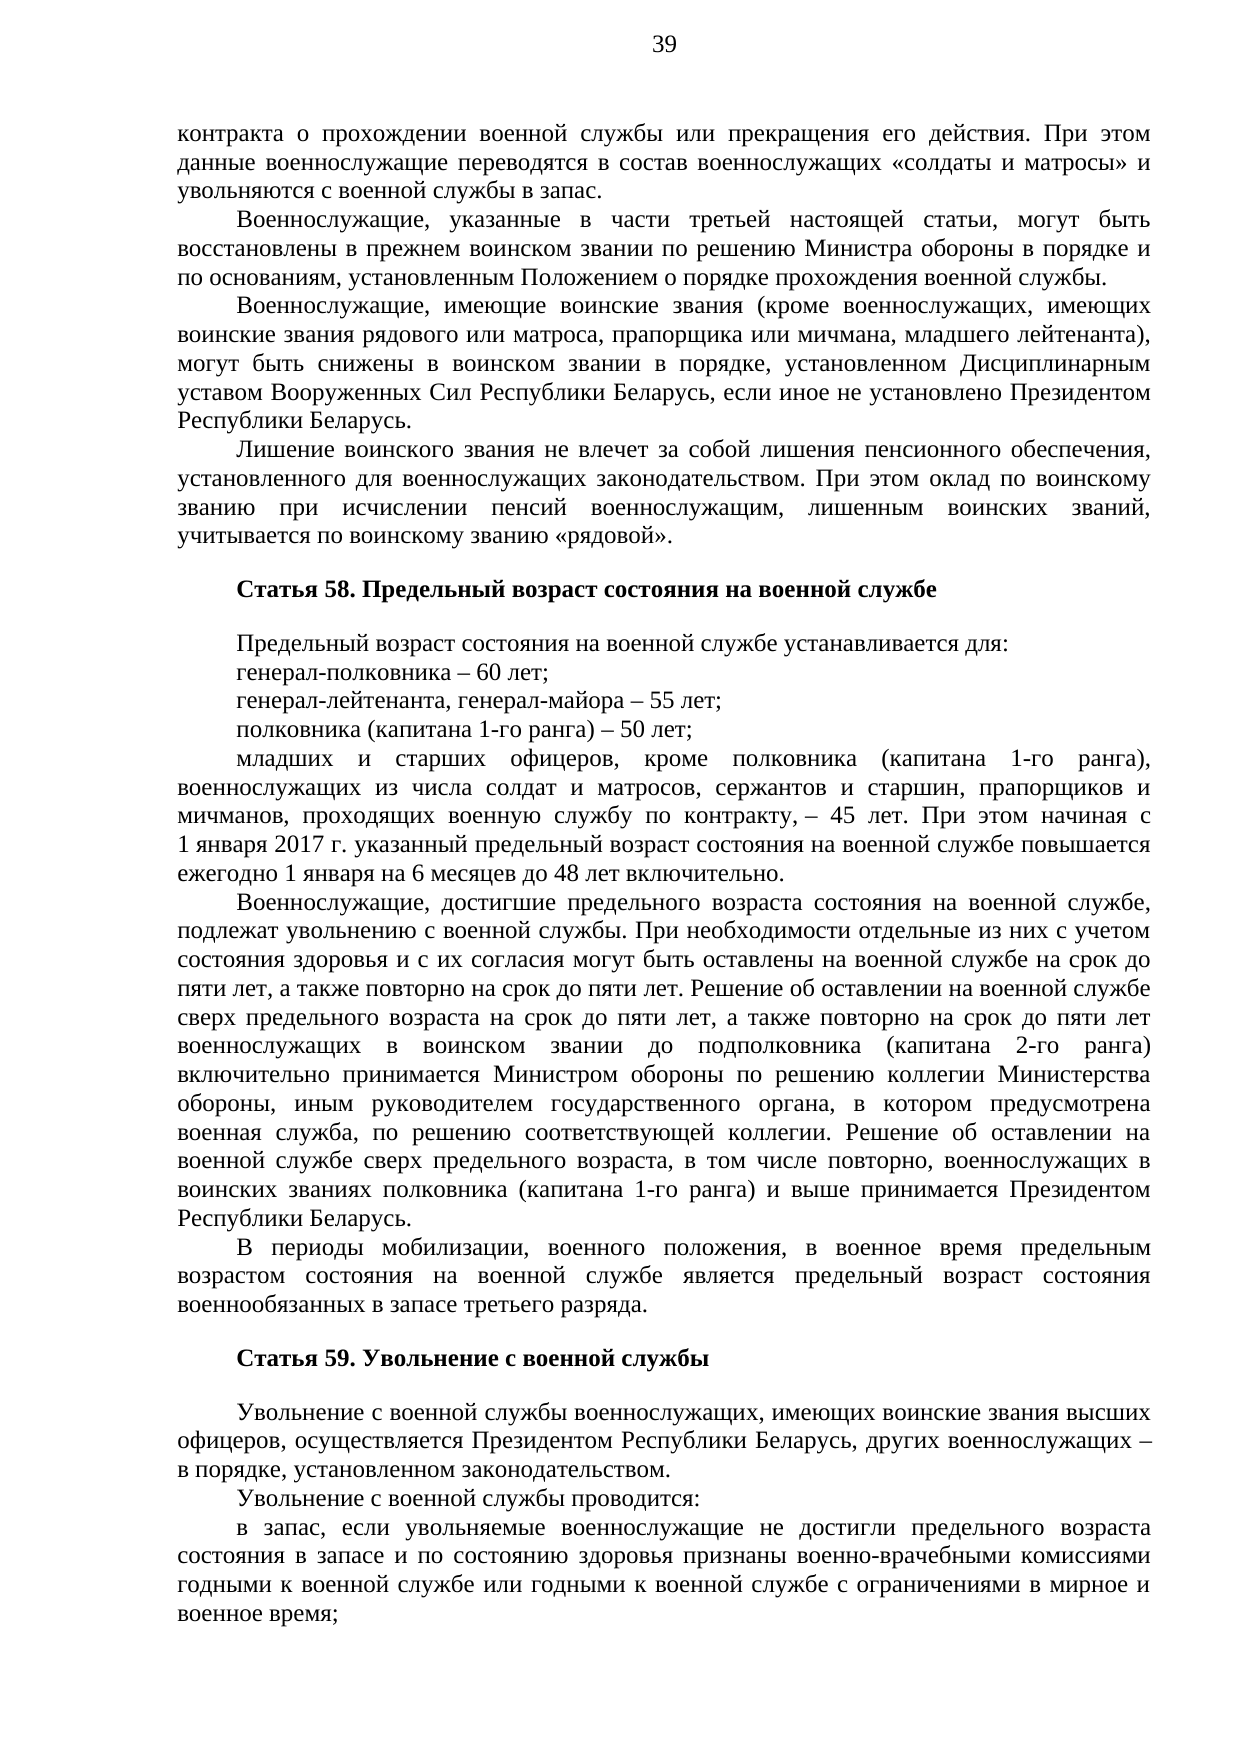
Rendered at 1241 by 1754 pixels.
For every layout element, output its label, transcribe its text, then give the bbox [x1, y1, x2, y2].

text Военнослужащие, указанные в части третьей настоящей статьи, могут быть восстановлены в прежнем воинском звании по решению Министра обороны в порядке и по основаниям, установленным Положением о порядке прохождения военной службы. [177, 204, 1152, 291]
text младших и старших офицеров, кроме полковника (капитана 1-го ранга), военнослужащих из числа солдат и матросов, сержантов и старшин, прапорщиков и мичманов, проходящих военную службу по контракту, – 45 лет. При этом начиная с 1 января 2017 г. указанный предельный возраст состояния на военной службе повышается ежегодно 1 января на 6 месяцев до 48 лет включительно. [177, 743, 1152, 887]
text Увольнение с военной службы военнослужащих, имеющих воинские звания высших офицеров, осуществляется Президентом Республики Беларусь, других военнослужащих – в порядке, установленном законодательством. [177, 1397, 1152, 1483]
text Предельный возраст состояния на военной службе устанавливается для: [177, 628, 1152, 657]
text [177, 118, 1152, 204]
text Военнослужащие, достигшие предельного возраста состояния на военной службе, подлежат увольнению с военной службы. При необходимости отдельные из них с учетом состояния здоровья и с их согласия могут быть оставлены на военной службе на срок до пяти лет, а также повторно на срок до пяти лет. Решение об оставлении на военной службе сверх предельного возраста на срок до пяти лет, а также повторно на срок до пяти лет военнослужащих в воинском звании до подполковника (капитана 2-го ранга) включительно принимается Министром обороны по решению коллегии Министерства обороны, иным руководителем государственного органа, в котором предусмотрена военная служба, по решению соответствующей коллегии. Решение об оставлении на военной службе сверх предельного возраста, в том числе повторно, военнослужащих в воинских званиях полковника (капитана 1-го ранга) и выше принимается Президентом Республики Беларусь. [177, 887, 1152, 1232]
text Статья 58. Предельный возраст состояния на военной службе [236, 574, 1152, 603]
text полковника (капитана 1-го ранга) – 50 лет; [177, 714, 1152, 743]
text Статья 59. Увольнение с военной службы [236, 1343, 1152, 1372]
text в запас, если увольняемые военнослужащие не достигли предельного возраста состояния в запасе и по состоянию здоровья признаны военно-врачебными комиссиями годными к военной службе или годными к военной службе с ограничениями в мирное и военное время; [177, 1512, 1152, 1627]
text генерал-полковника – 60 лет; [177, 657, 1152, 686]
text Лишение воинского звания не влечет за собой лишения пенсионного обеспечения, установленного для военнослужащих законодательством. При этом оклад по воинскому званию при исчислении пенсий военнослужащим, лишенным воинских званий, учитывается по воинскому званию «рядовой». [177, 434, 1152, 549]
text генерал-лейтенанта, генерал-майора – 55 лет; [177, 686, 1152, 714]
text Увольнение с военной службы проводится: [177, 1483, 1152, 1512]
text Военнослужащие, имеющие воинские звания (кроме военнослужащих, имеющих воинские звания рядового или матроса, прапорщика или мичмана, младшего лейтенанта), могут быть снижены в воинском звании в порядке, установленном Дисциплинарным уставом Вооруженных Сил Республики Беларусь, если иное не установлено Президентом Республики Беларусь. [177, 291, 1152, 434]
text В периоды мобилизации, военного положения, в военное время предельным возрастом состояния на военной службе является предельный возраст состояния военнообязанных в запасе третьего разряда. [177, 1232, 1152, 1318]
